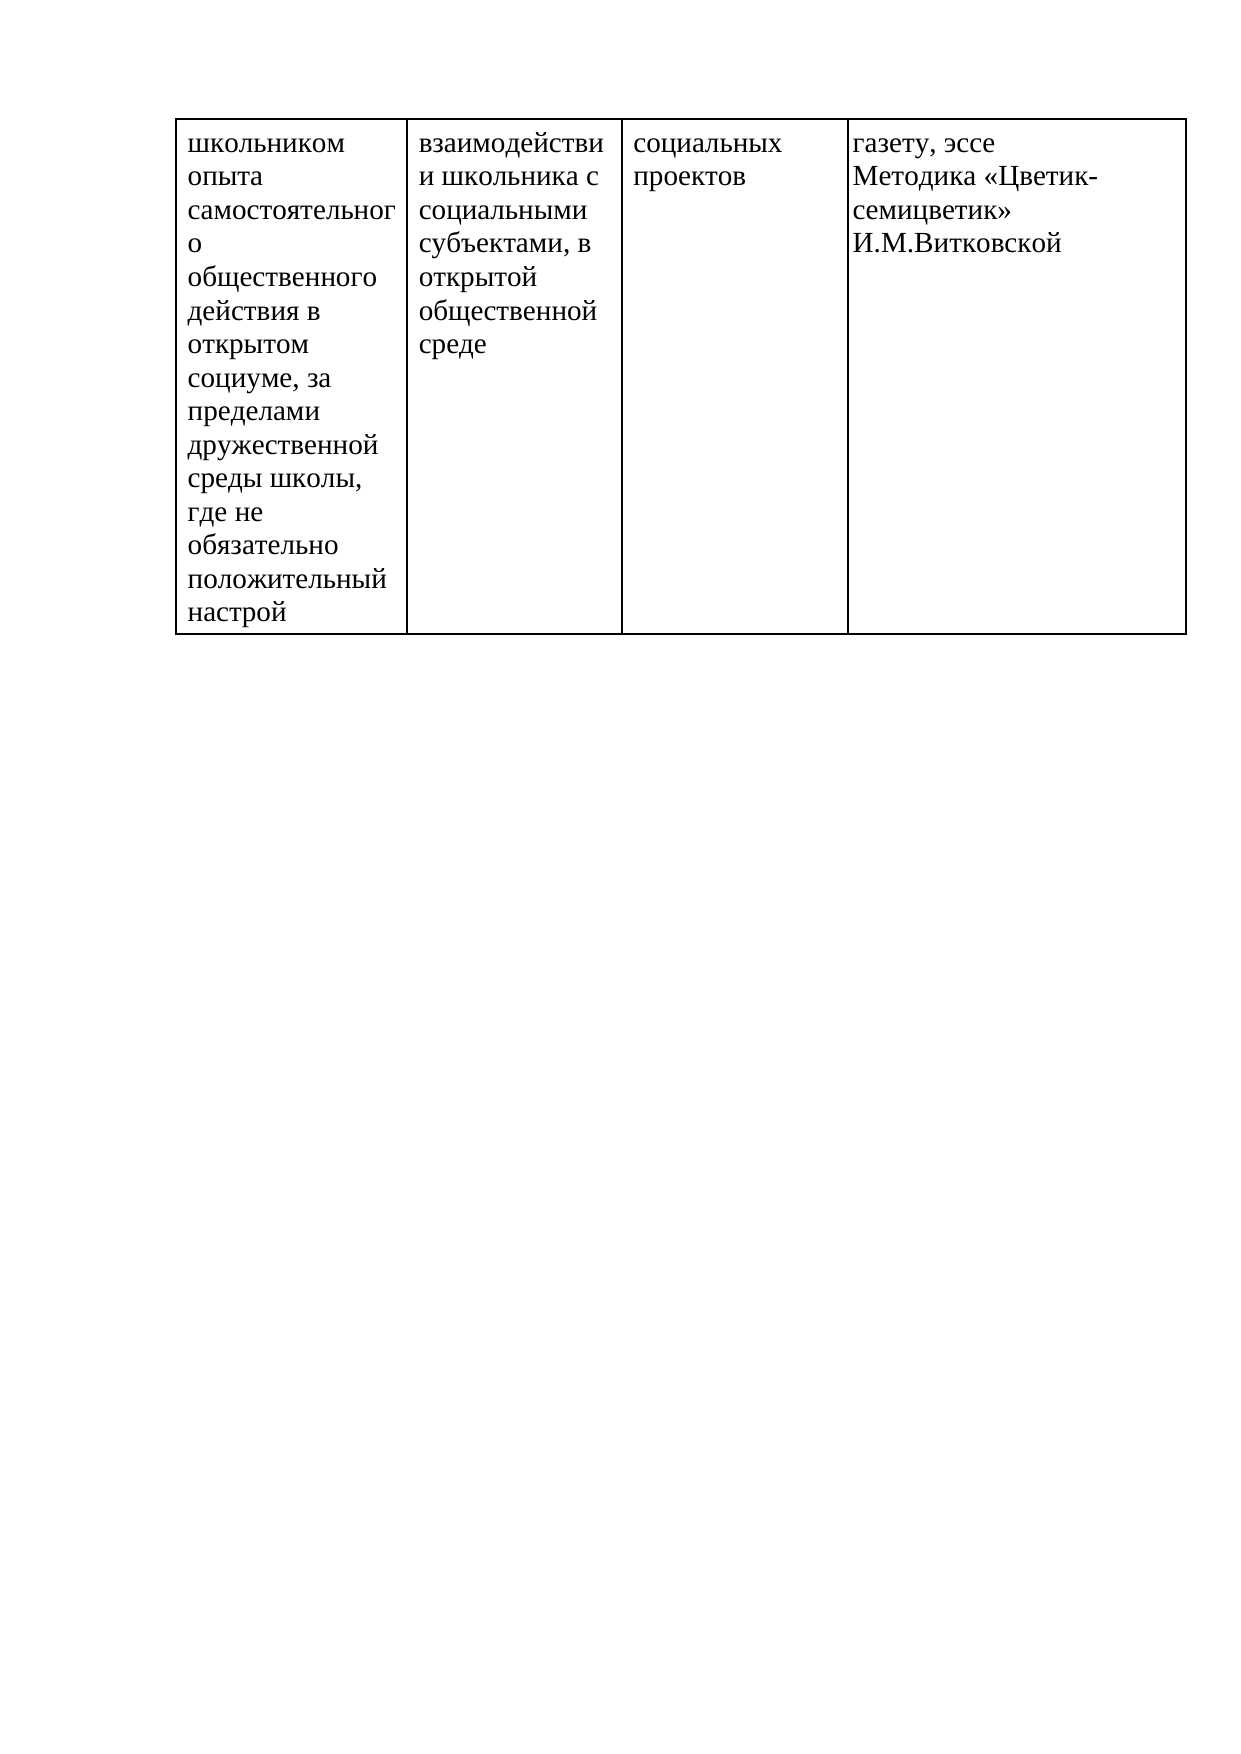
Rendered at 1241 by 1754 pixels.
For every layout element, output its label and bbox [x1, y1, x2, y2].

table_cell [623, 120, 847, 633]
table_cell [849, 120, 1185, 633]
table_cell [177, 120, 406, 633]
table_cell [408, 120, 621, 633]
